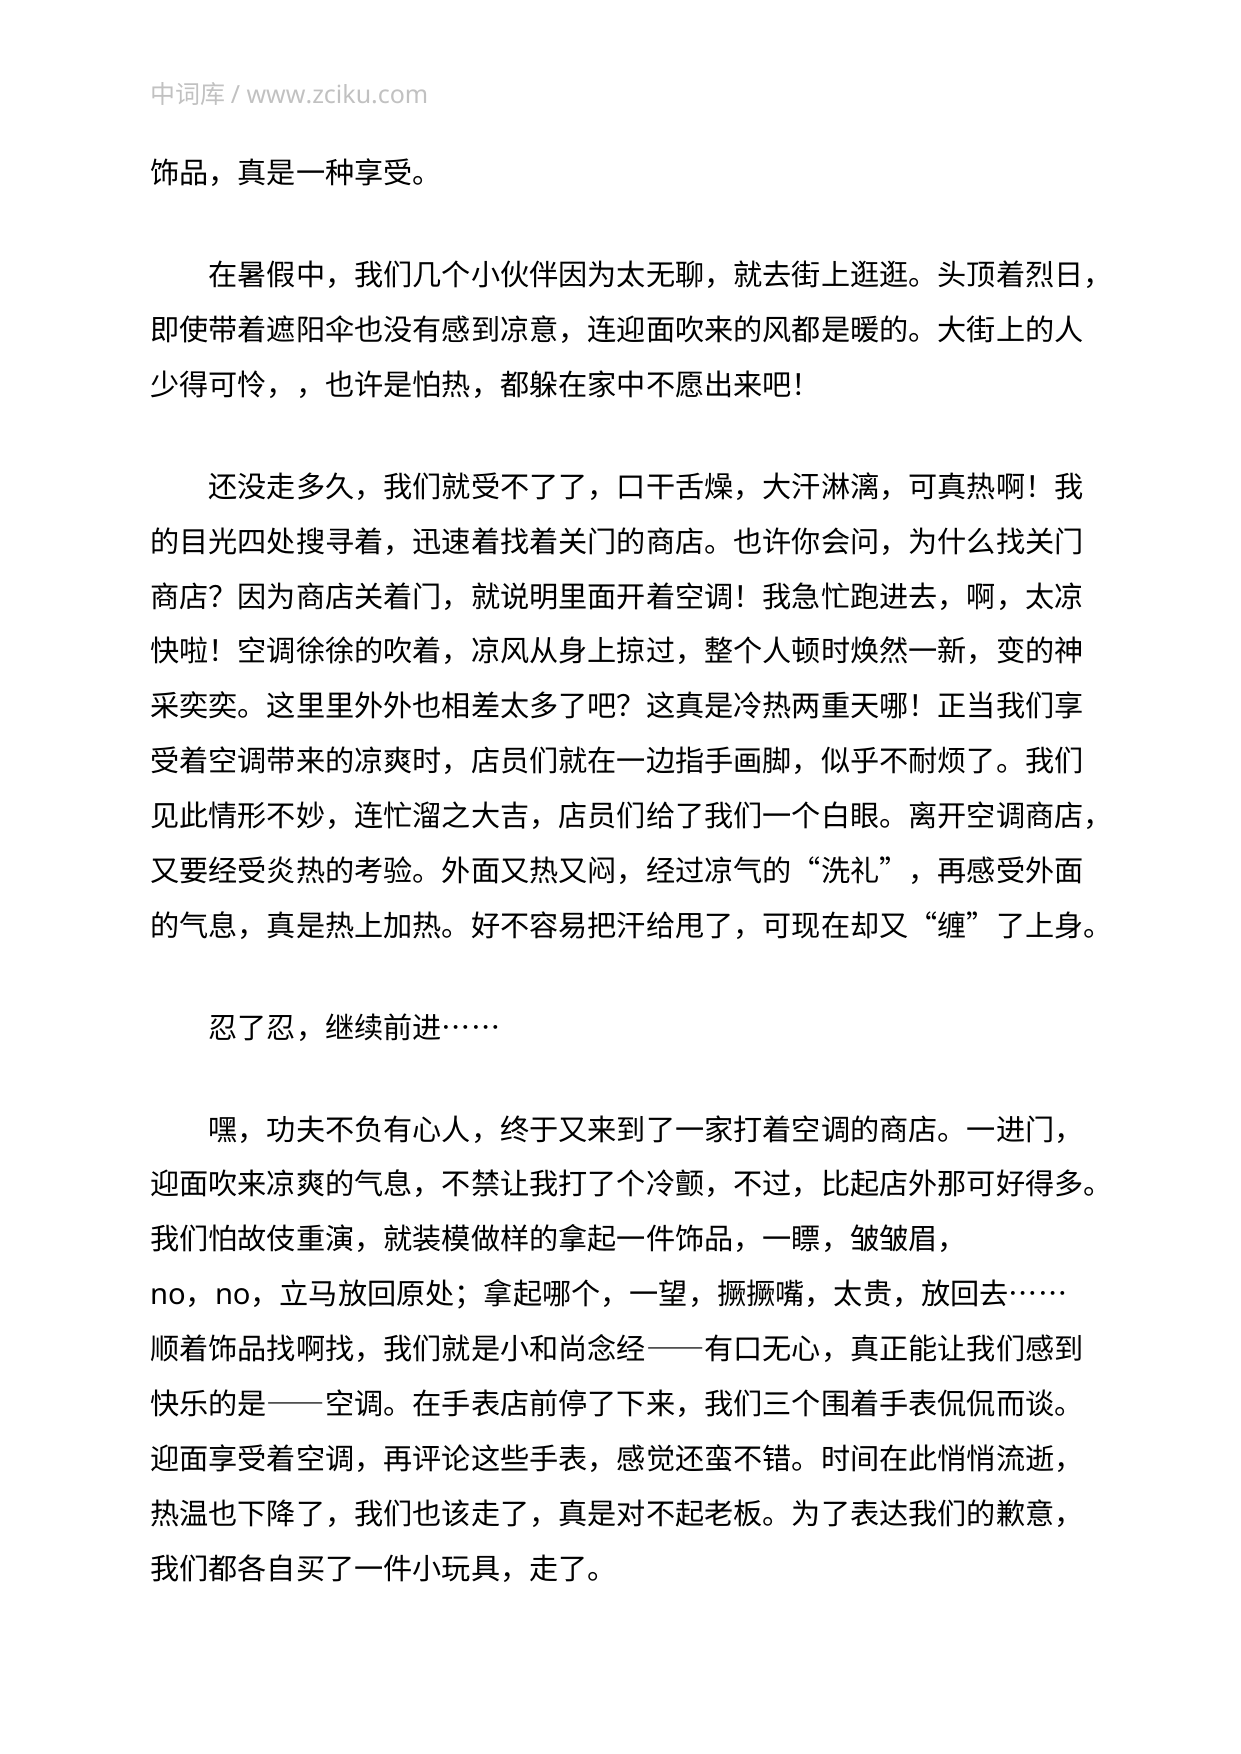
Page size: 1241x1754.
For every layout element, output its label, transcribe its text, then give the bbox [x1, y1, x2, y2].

text 嘿，功夫不负有心人，终于又来到了一家打着空调的商店。一进门，迎面吹来凉爽的气息，不禁让我打了个冷颤，不过，比起店外那可好得多。我们怕故伎重演，就装模做样的拿起一件饰品，一瞟，皱皱眉，no，no，立马放回原处；拿起哪个，一望，撅撅嘴，太贵，放回去……顺着饰品找啊找，我们就是小和尚念经——有口无心，真正能让我们感到快乐的是——空调。在手表店前停了下来，我们三个围着手表侃侃而谈。迎面享受着空调，再评论这些手表，感觉还蛮不错。时间在此悄悄流逝，热温也下降了，我们也该走了，真是对不起老板。为了表达我们的歉意，我们都各自买了一件小玩具，走了。 [150, 1106, 1090, 1588]
text 在暑假中，我们几个小伙伴因为太无聊，就去街上逛逛。头顶着烈日，即使带着遮阳伞也没有感到凉意，连迎面吹来的风都是暖的。大街上的人少得可怜，，也许是怕热，都躲在家中不愿出来吧！ [150, 252, 1090, 404]
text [150, 150, 1090, 192]
text 还没走多久，我们就受不了了，口干舌燥，大汗淋漓，可真热啊！我的目光四处搜寻着，迅速着找着关门的商店。也许你会问，为什么找关门商店？因为商店关着门，就说明里面开着空调！我急忙跑进去，啊，太凉快啦！空调徐徐的吹着，凉风从身上掠过，整个人顿时焕然一新，变的神采奕奕。这里里外外也相差太多了吧？这真是冷热两重天哪！正当我们享受着空调带来的凉爽时，店员们就在一边指手画脚，似乎不耐烦了。我们见此情形不妙，连忙溜之大吉，店员们给了我们一个白眼。离开空调商店，又要经受炎热的考验。外面又热又闷，经过凉气的“洗礼”，再感受外面的气息，真是热上加热。好不容易把汗给甩了，可现在却又“缠”了上身。 [150, 463, 1090, 945]
text 忍了忍，继续前进…… [150, 1004, 1090, 1047]
